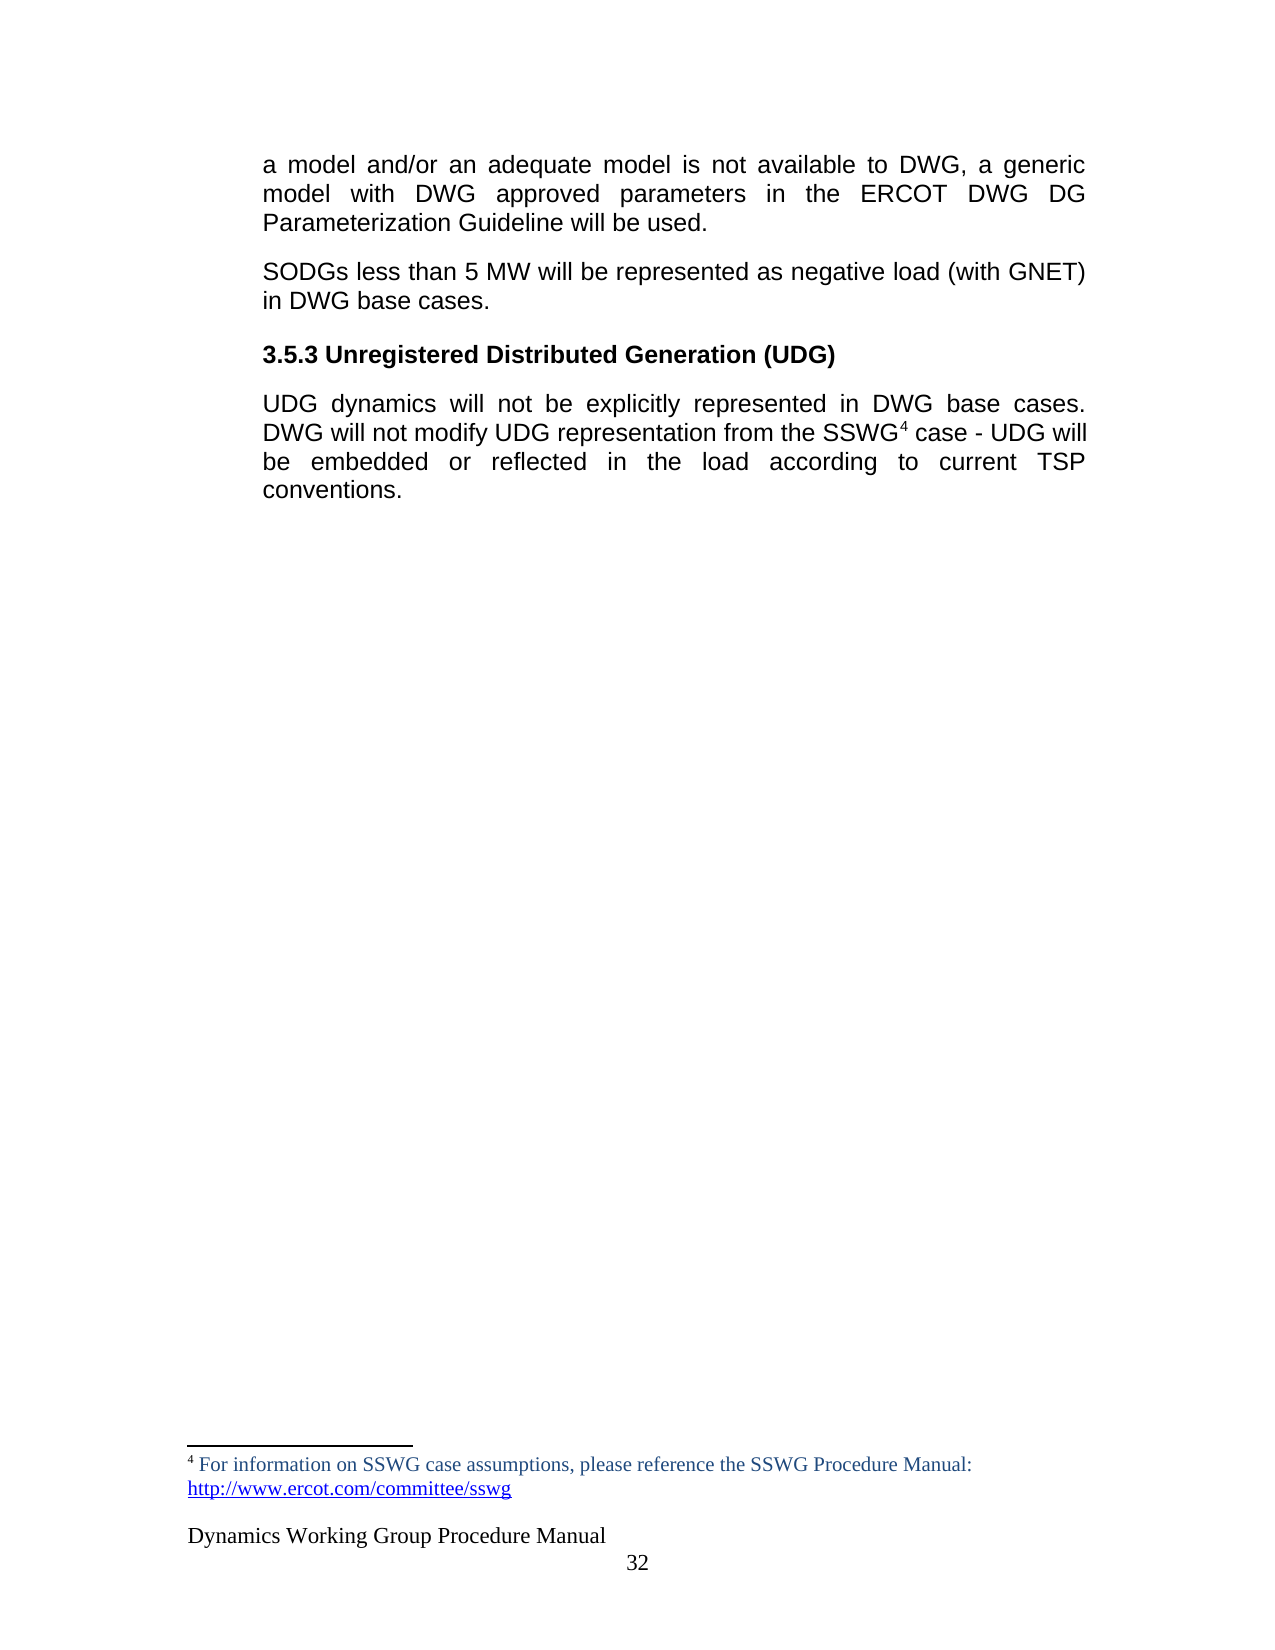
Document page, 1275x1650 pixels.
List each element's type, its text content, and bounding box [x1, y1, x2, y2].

text UDG dynamics will not be explicitly represented in DWG base cases. DWG will not modify UDG representation from the SSWG case - UDG will be embedded or reflected in the load according to current TSP conventions. [262, 389, 1087, 504]
text SODGs less than 5 MW will be represented as negative load (with GNET) in DWG base cases. [262, 257, 1087, 314]
subtitle 3.5.3 Unregistered Distributed Generation (UDG) [187, 339, 1087, 368]
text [262, 150, 1087, 236]
